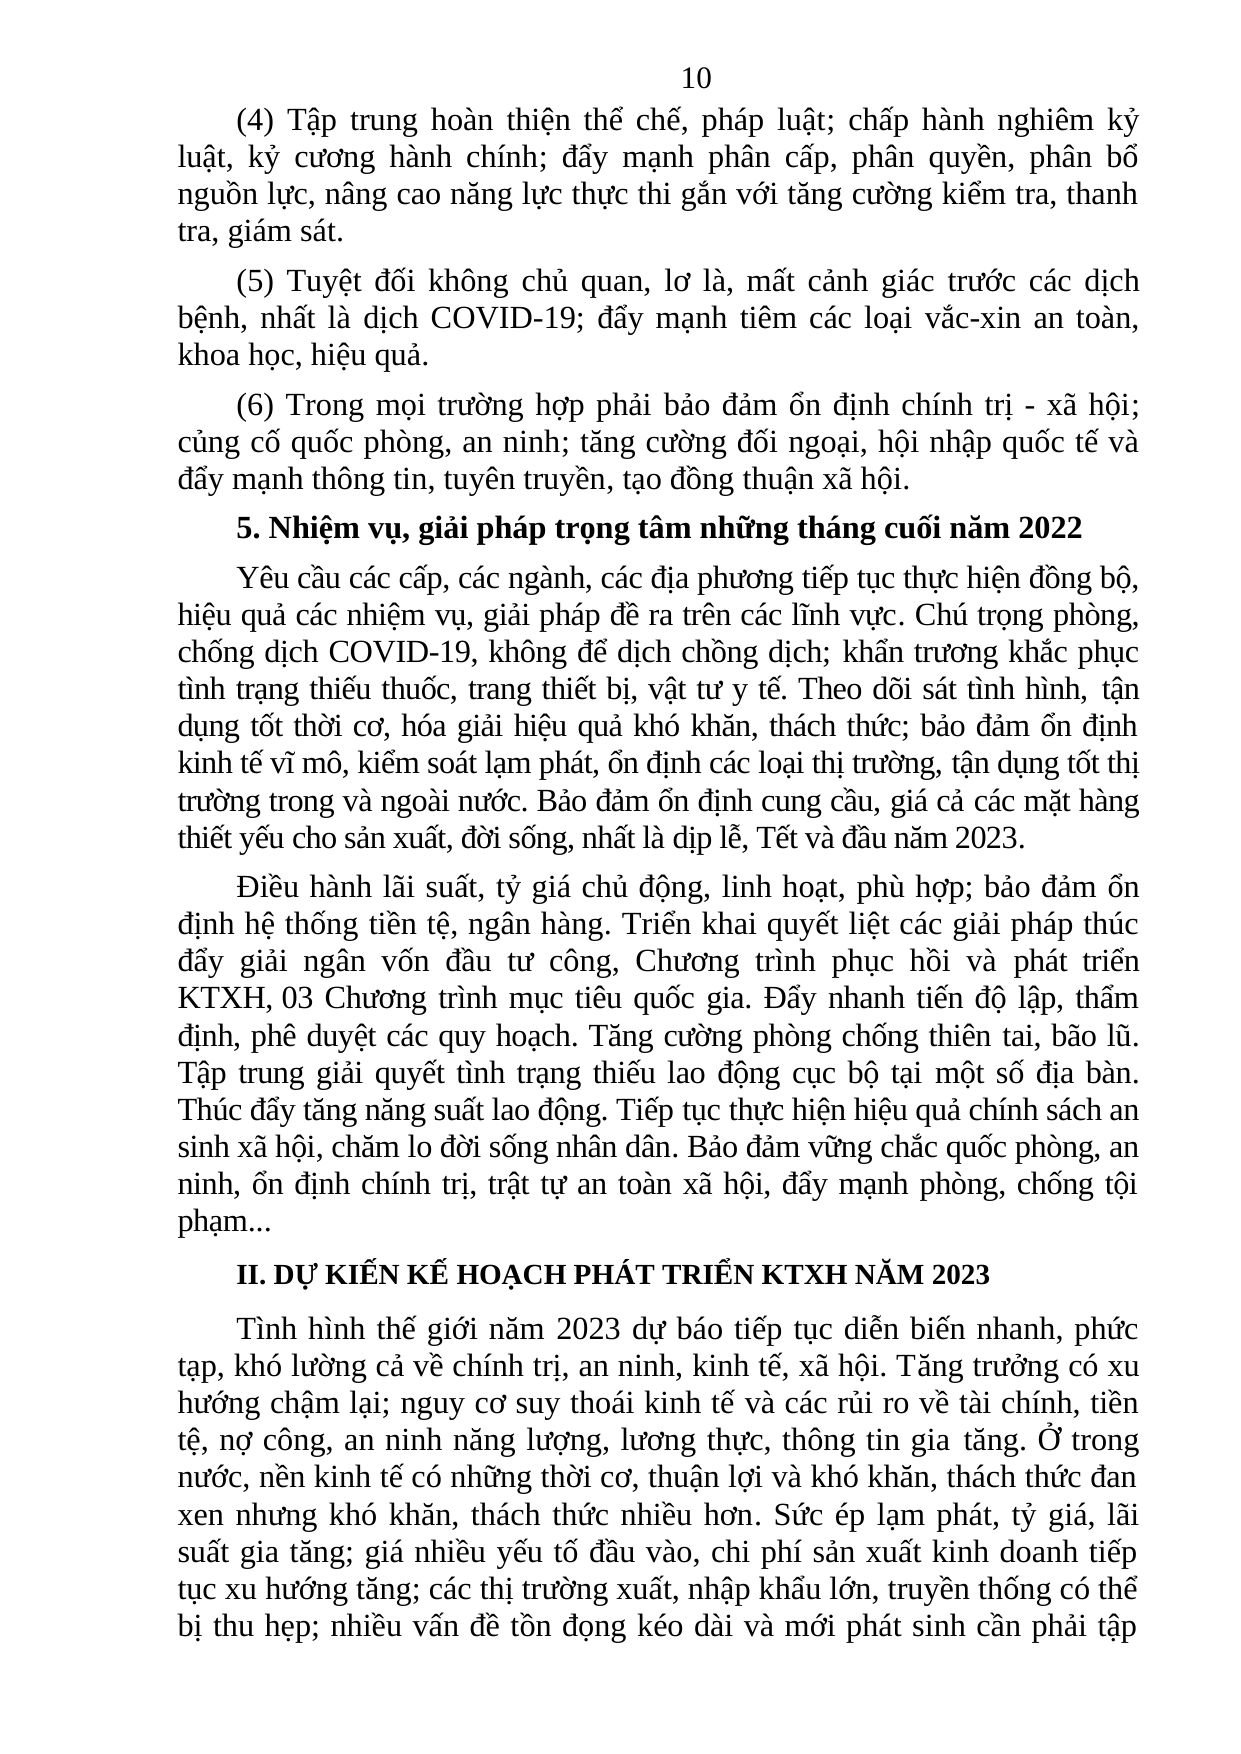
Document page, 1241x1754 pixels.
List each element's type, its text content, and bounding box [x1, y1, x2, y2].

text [177, 1309, 1140, 1643]
text (5) Tuyệt đối không chủ quan, lơ là, mất cảnh giác trước các dịch bệnh, nhất là dịch COVID-19; đẩy mạnh tiêm các loại vắc-xin an toàn, khoa học, hiệu quả. [177, 261, 1140, 372]
text 5. Nhiệm vụ, giải pháp trọng tâm những tháng cuối năm 2022 [177, 509, 1140, 546]
text Yêu cầu các cấp, các ngành, các địa phương tiếp tục thực hiện đồng bộ, hiệu quả các nhiệm vụ, giải pháp đề ra trên các lĩnh vực. Chú trọng phòng, chống dịch COVID-19, không để dịch chồng dịch; khẩn trương khắc phục tình trạng thiếu thuốc, trang thiết bị, vật tư y tế. Theo dõi sát tình hình, tận dụng tốt thời cơ, hóa giải hiệu quả khó khăn, thách thức; bảo đảm ổn định kinh tế vĩ mô, kiểm soát lạm phát, ổn định các loại thị trường, tận dụng tốt thị trường trong và ngoài nước. Bảo đảm ổn định cung cầu, giá cả các mặt hàng thiết yếu cho sản xuất, đời sống, nhất là dịp lễ, Tết và đầu năm 2023. [177, 558, 1140, 855]
text (6) Trong mọi trường hợp phải bảo đảm ổn định chính trị - xã hội; củng cố quốc phòng, an ninh; tăng cường đối ngoại, hội nhập quốc tế và đẩy mạnh thông tin, tuyên truyền, tạo đồng thuận xã hội. [177, 385, 1140, 496]
text Điều hành lãi suất, tỷ giá chủ động, linh hoạt, phù hợp; bảo đảm ổn định hệ thống tiền tệ, ngân hàng. Triển khai quyết liệt các giải pháp thúc đẩy giải ngân vốn đầu tư công, Chương trình phục hồi và phát triển KTXH, 03 Chương trình mục tiêu quốc gia. Đẩy nhanh tiến độ lập, thẩm định, phê duyệt các quy hoạch. Tăng cường phòng chống thiên tai, bão lũ. Tập trung giải quyết tình trạng thiếu lao động cục bộ tại một số địa bàn. Thúc đẩy tăng năng suất lao động. Tiếp tục thực hiện hiệu quả chính sách an sinh xã hội, chăm lo đời sống nhân dân. Bảo đảm vững chắc quốc phòng, an ninh, ổn định chính trị, trật tự an toàn xã hội, đẩy mạnh phòng, chống tội phạm... [177, 867, 1140, 1238]
text II. DỰ KIẾN KẾ HOẠCH PHÁT TRIỂN KTXH NĂM 2023 [177, 1257, 1140, 1291]
text (4) Tập trung hoàn thiện thể chế, pháp luật; chấp hành nghiêm kỷ luật, kỷ cương hành chính; đẩy mạnh phân cấp, phân quyền, phân bổ nguồn lực, nâng cao năng lực thực thi gắn với tăng cường kiểm tra, thanh tra, giám sát. [177, 100, 1140, 249]
